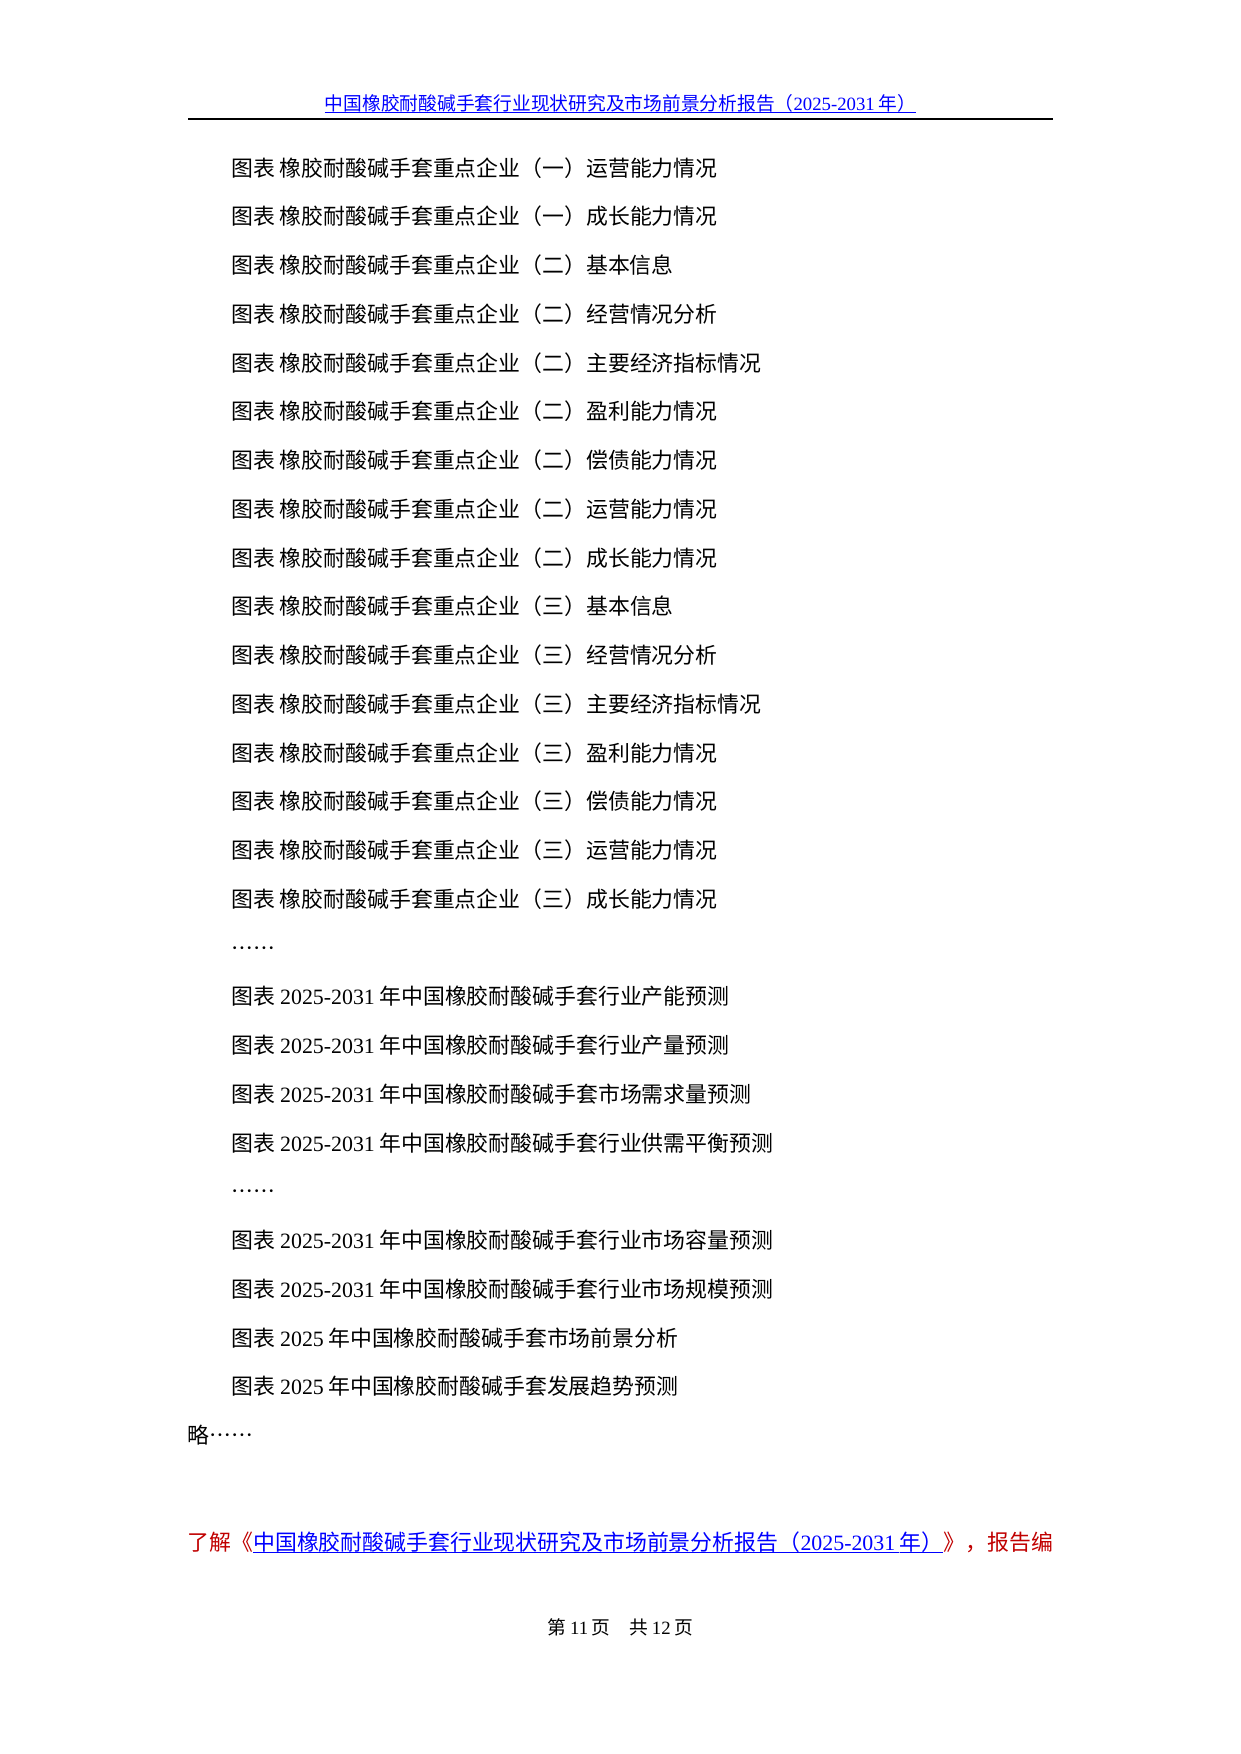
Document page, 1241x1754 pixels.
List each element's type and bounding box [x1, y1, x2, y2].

text [187, 150, 1053, 1450]
text [187, 1524, 1053, 1557]
